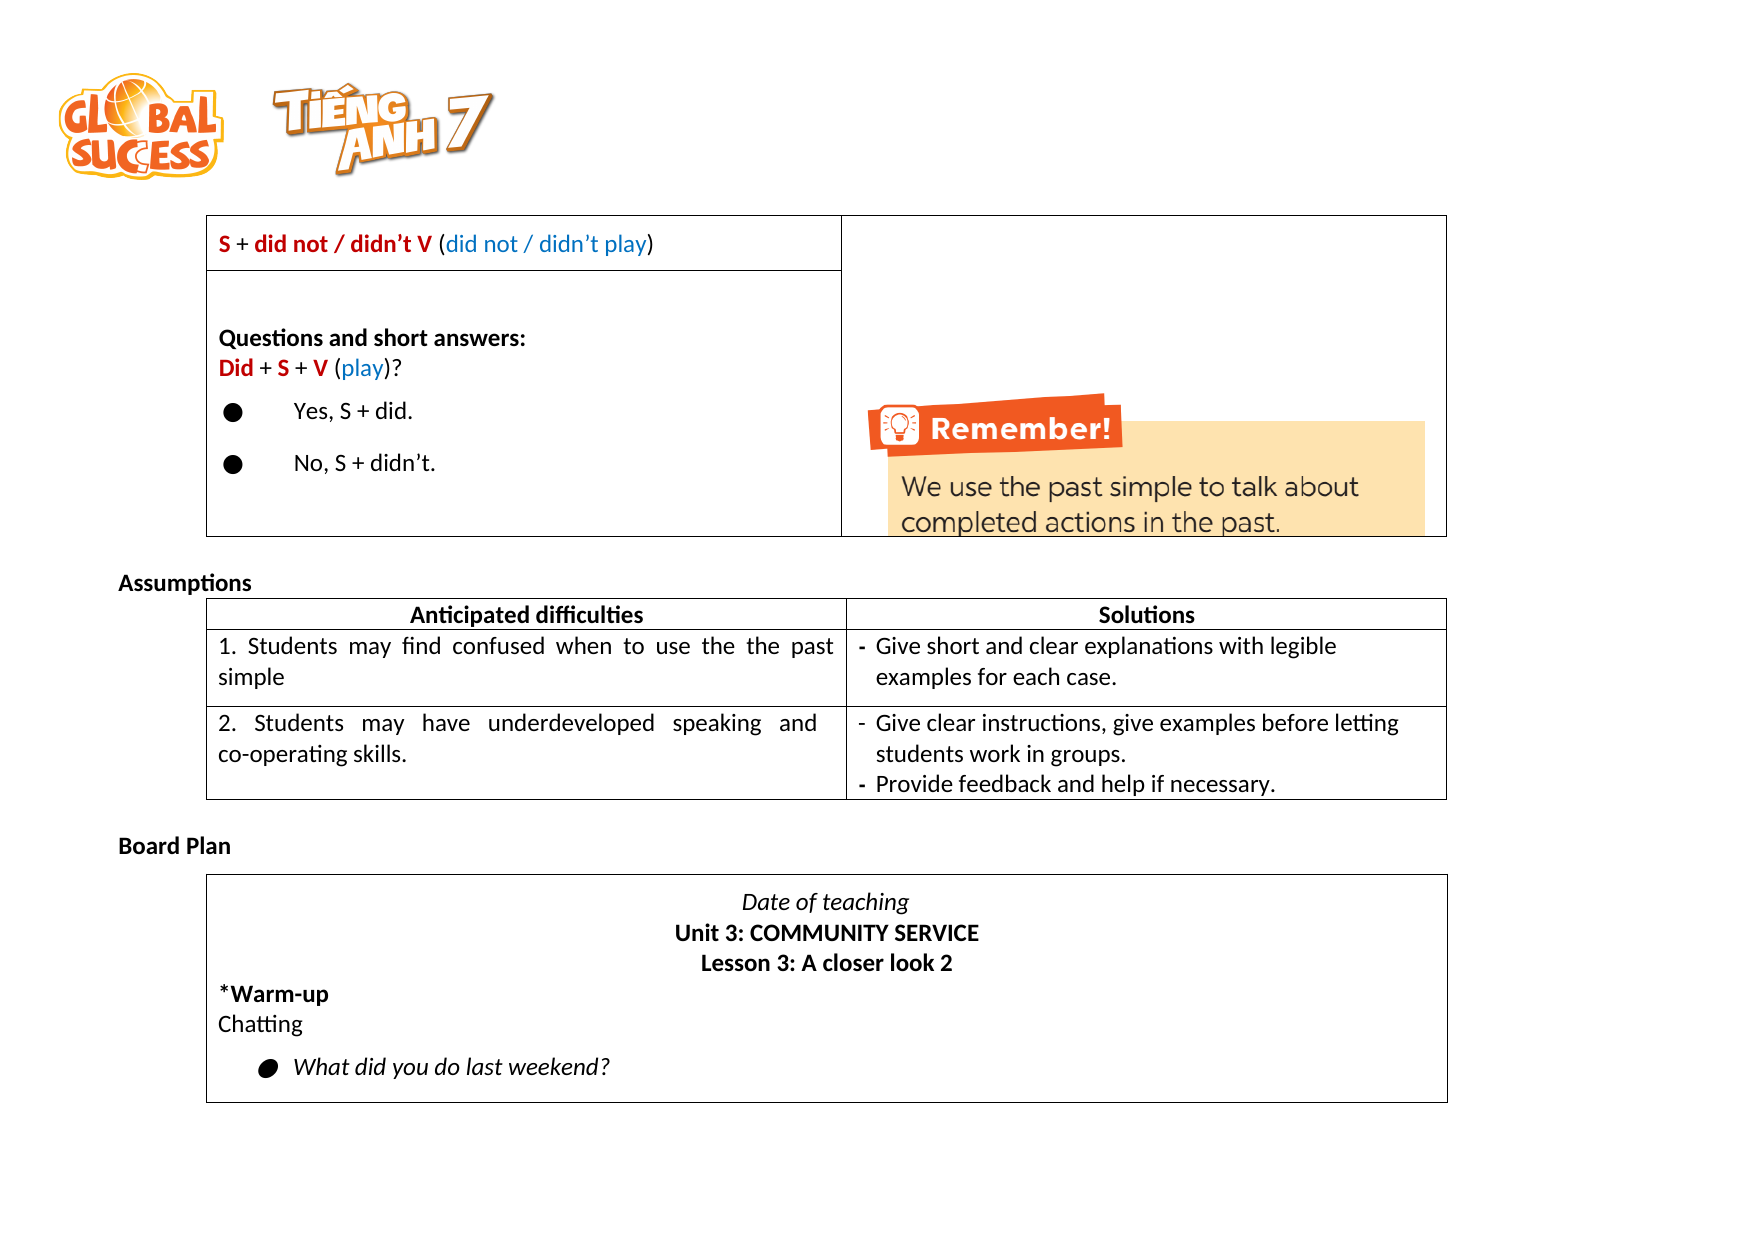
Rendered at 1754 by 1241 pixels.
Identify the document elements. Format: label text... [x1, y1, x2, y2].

table_cell Give short and clear explanations with legible examples for each case. [847, 630, 1446, 706]
table_cell Negative: S + did not / didn’t V (did not / didn’t play) [207, 216, 841, 270]
table_cell Give clear instructions, give examples before letting students work in groups. Provide feedback and help if necessary. [847, 707, 1446, 799]
table_cell 2. Students may have underdeveloped speaking and co-operating skills. [207, 707, 846, 799]
table_cell 1. Students may find confused when to use the the past simple [207, 630, 846, 706]
table_cell Questions and short answers: Did + S + V (play)? Yes, S + did. No, S + didn’t. [207, 271, 841, 536]
picture [860, 388, 1429, 536]
text Assumptions [118, 567, 1624, 598]
table_header Anticipated difficulties [207, 599, 846, 629]
subtitle Board Plan [118, 830, 1624, 861]
picture [270, 80, 498, 180]
picture [58, 73, 224, 180]
table_header Solutions [847, 599, 1446, 629]
